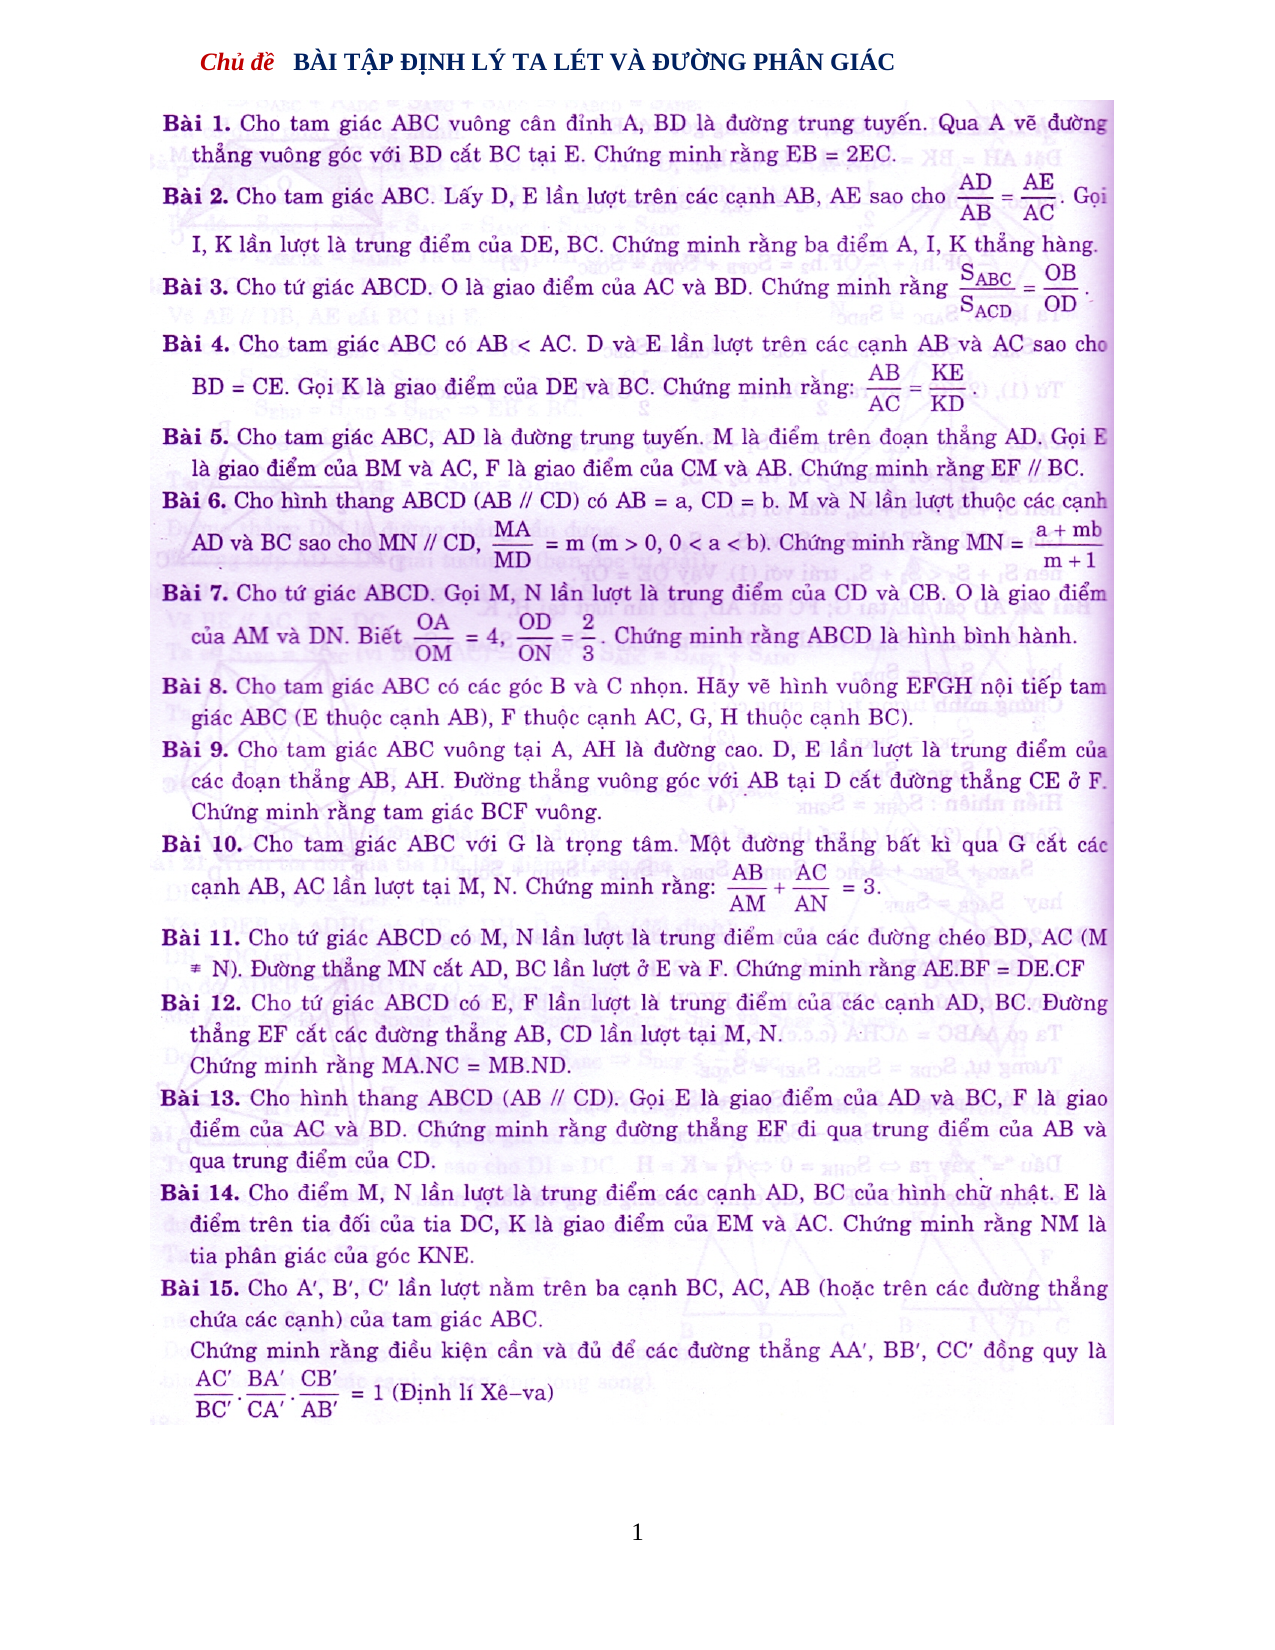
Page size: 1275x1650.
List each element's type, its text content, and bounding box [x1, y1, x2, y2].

picture [150, 100, 1114, 1425]
text Chủ đề BÀI TẬP ĐỊNH LÝ TA LÉT VÀ ĐƯỜNG PHÂN GIÁC [150, 47, 1125, 76]
